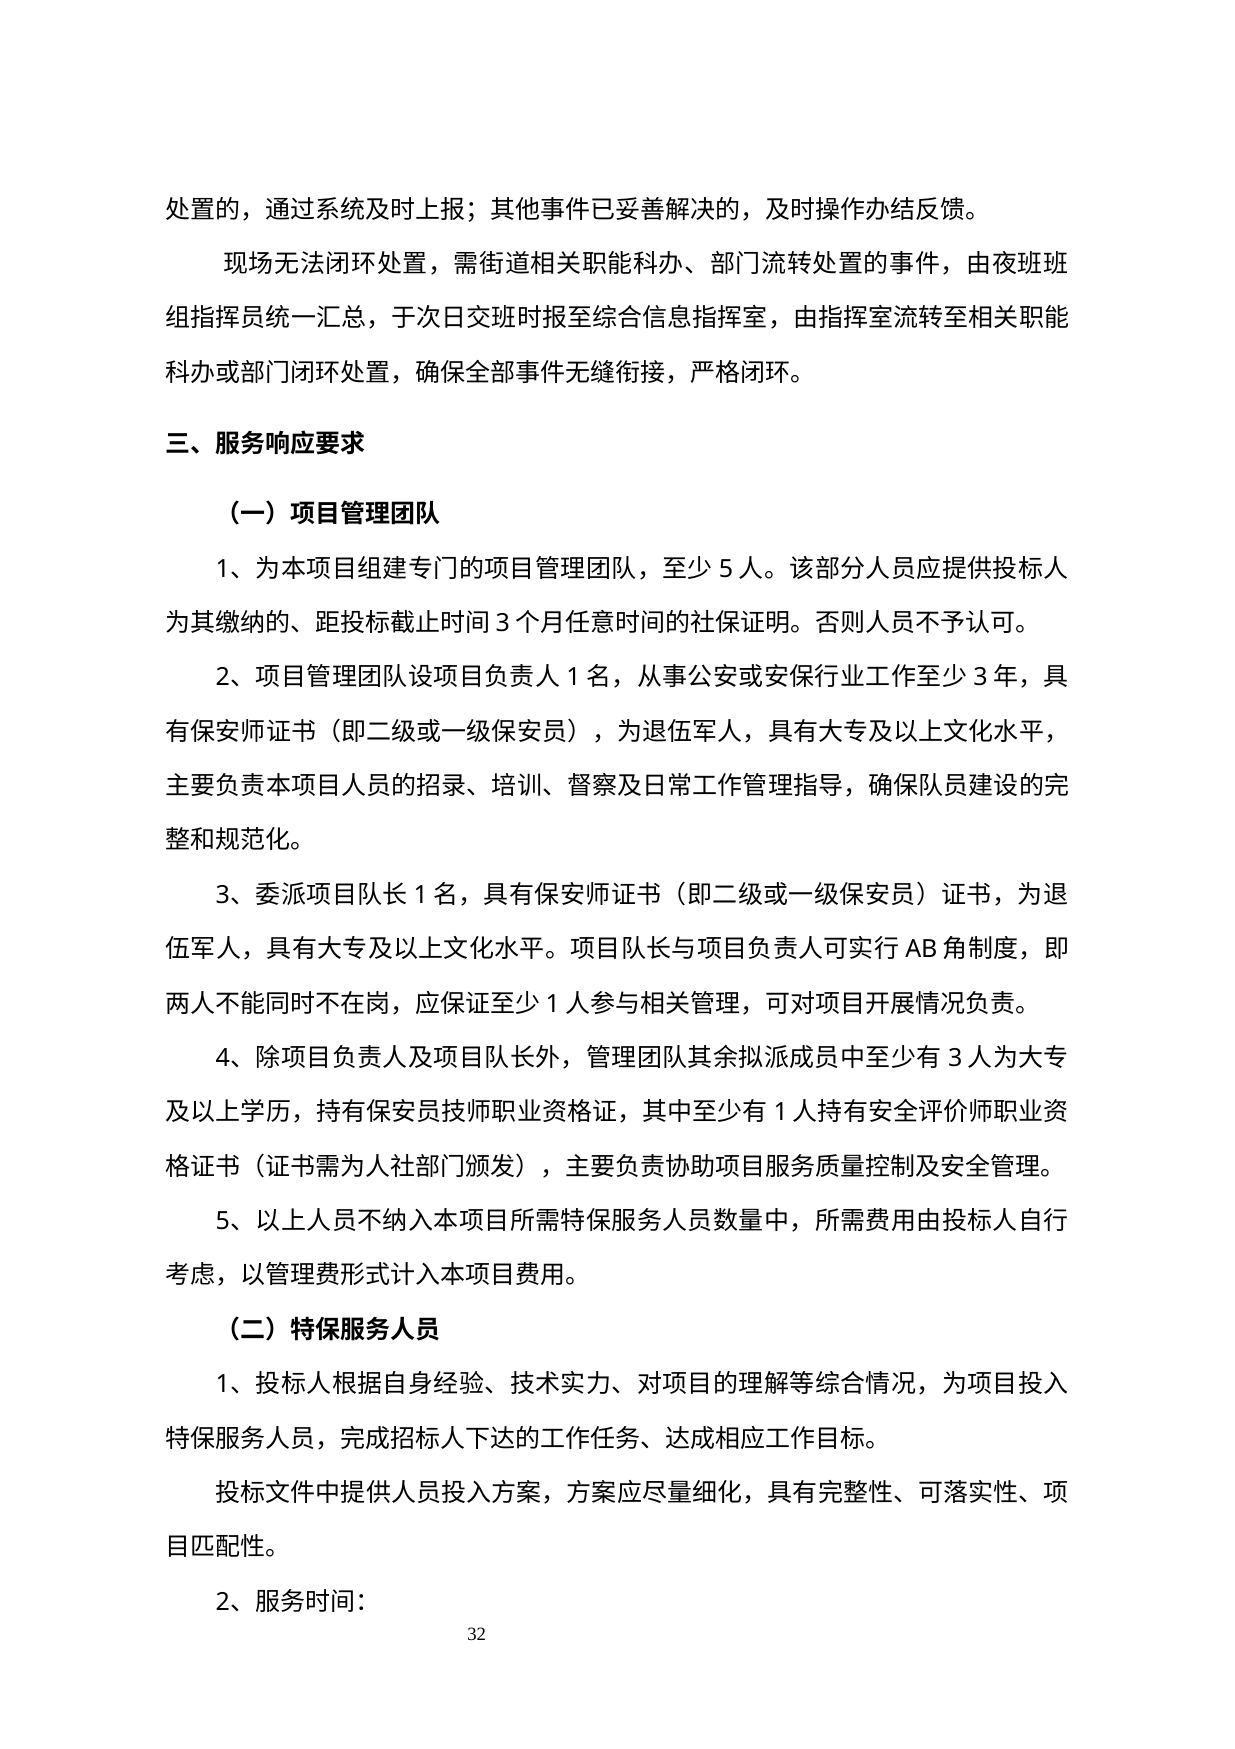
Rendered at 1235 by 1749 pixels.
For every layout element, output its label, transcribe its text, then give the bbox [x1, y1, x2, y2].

text 2、服务时间： [165, 1581, 1069, 1617]
text 现场无法闭环处置，需街道相关职能科办、部门流转处置的事件，由夜班班组指挥员统一汇总，于次日交班时报至综合信息指挥室，由指挥室流转至相关职能科办或部门闭环处置，确保全部事件无缝衔接，严格闭环。 [165, 243, 1069, 388]
text 1、为本项目组建专门的项目管理团队，至少5人。该部分人员应提供投标人为其缴纳的、距投标截止时间3个月任意时间的社保证明。否则人员不予认可。 [165, 548, 1069, 639]
text 2、项目管理团队设项目负责人1名，从事公安或安保行业工作至少3年，具有保安师证书（即二级或一级保安员），为退伍军人，具有大专及以上文化水平，主要负责本项目人员的招录、培训、督察及日常工作管理指导，确保队员建设的完整和规范化。 [165, 657, 1069, 856]
text （二）特保服务人员 [165, 1309, 1069, 1346]
text 3、委派项目队长1名，具有保安师证书（即二级或一级保安员）证书，为退伍军人，具有大专及以上文化水平。项目队长与项目负责人可实行AB角制度，即两人不能同时不在岗，应保证至少1人参与相关管理，可对项目开展情况负责。 [165, 874, 1069, 1019]
text 1、投标人根据自身经验、技术实力、对项目的理解等综合情况，为项目投入特保服务人员，完成招标人下达的工作任务、达成相应工作目标。 [165, 1364, 1069, 1454]
text （一）项目管理团队 [165, 494, 1069, 530]
text 4、除项目负责人及项目队长外，管理团队其余拟派成员中至少有3人为大专及以上学历，持有保安员技师职业资格证，其中至少有1人持有安全评价师职业资格证书（证书需为人社部门颁发），主要负责协助项目服务质量控制及安全管理。 [165, 1037, 1069, 1182]
text 5、以上人员不纳入本项目所需特保服务人员数量中，所需费用由投标人自行考虑，以管理费形式计入本项目费用。 [165, 1201, 1069, 1291]
subtitle 三、服务响应要求 [165, 423, 1069, 459]
text 投标文件中提供人员投入方案，方案应尽量细化，具有完整性、可落实性、项目匹配性。 [165, 1472, 1069, 1563]
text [165, 189, 1069, 225]
